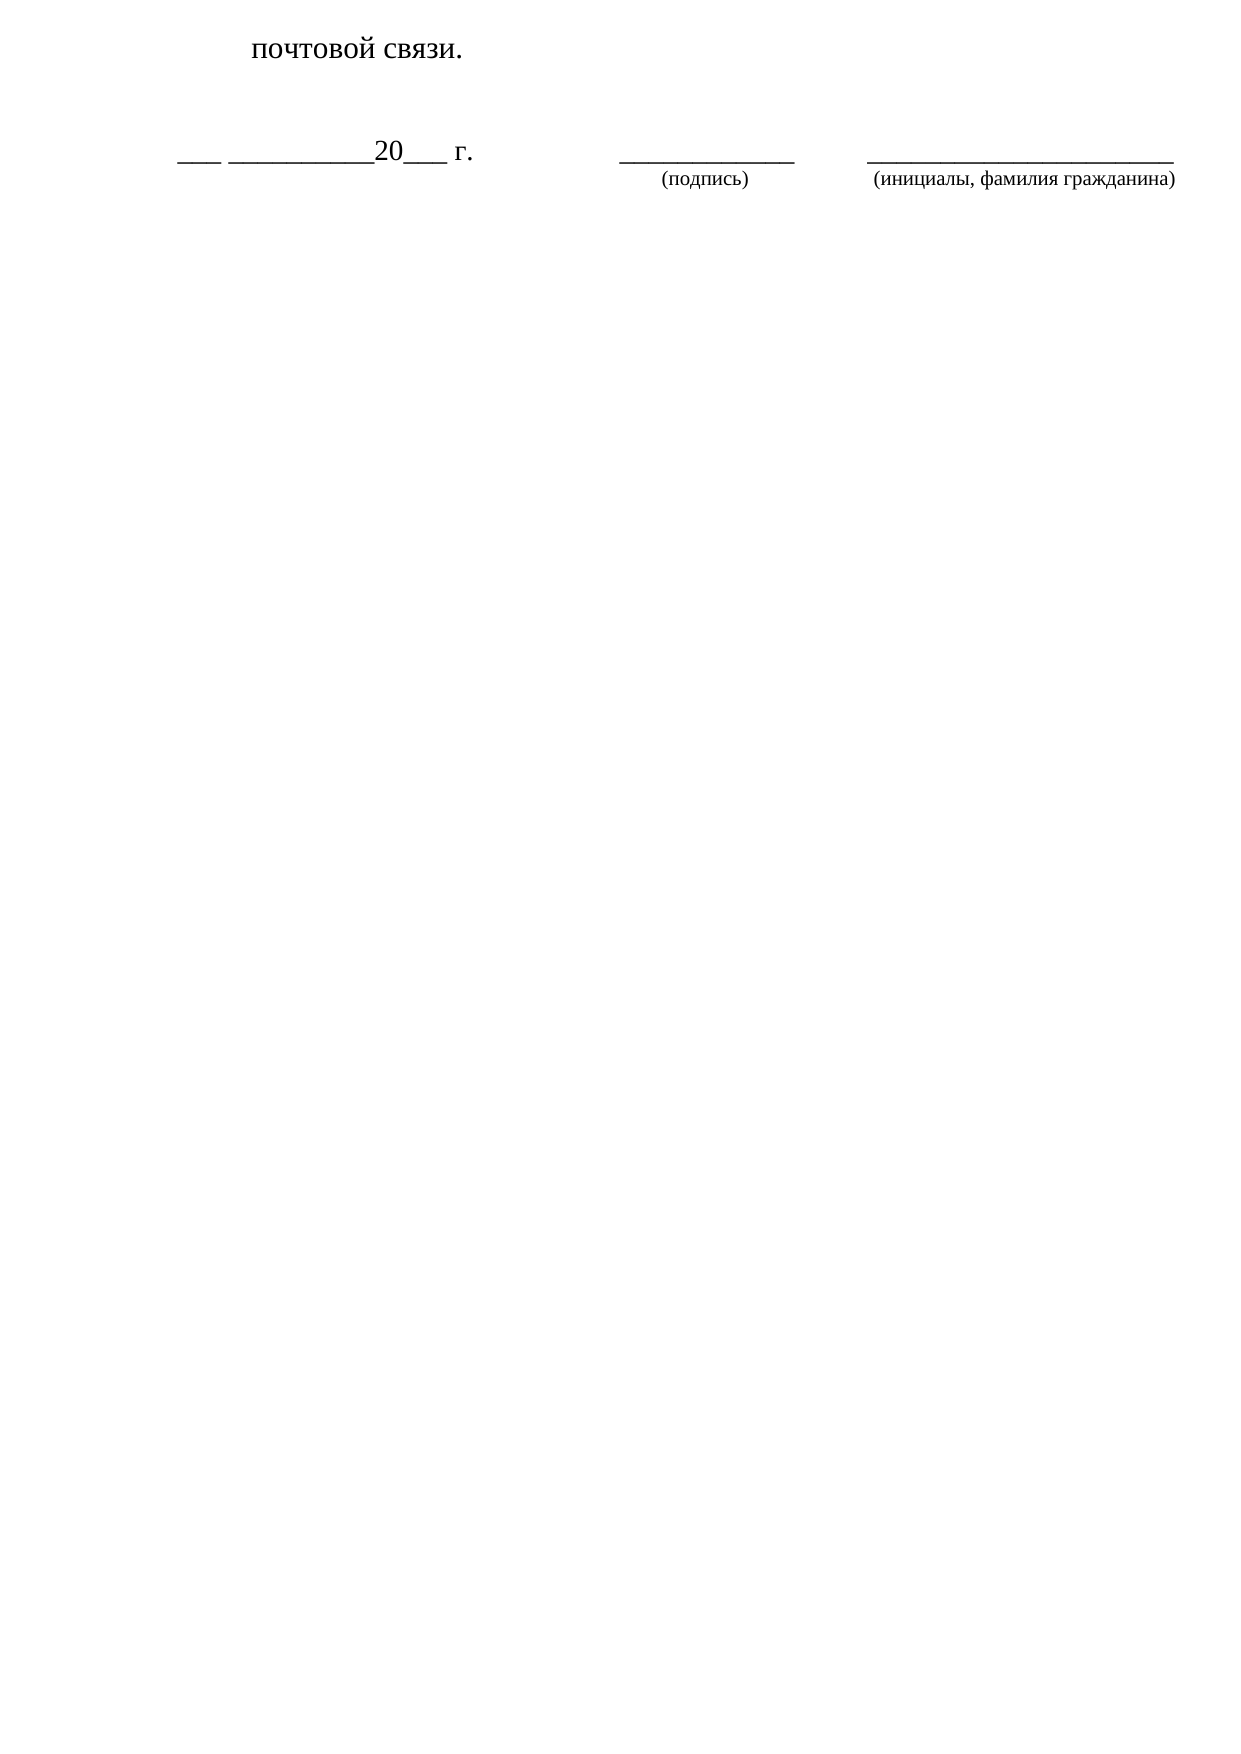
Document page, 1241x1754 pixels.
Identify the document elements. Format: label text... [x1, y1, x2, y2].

text (подпись) (инициалы, фамилия гражданина) [546, 166, 1181, 190]
text ___ __________20___ г. ____________ _____________________ [177, 133, 1181, 166]
text почтовой связи. [177, 29, 1181, 66]
